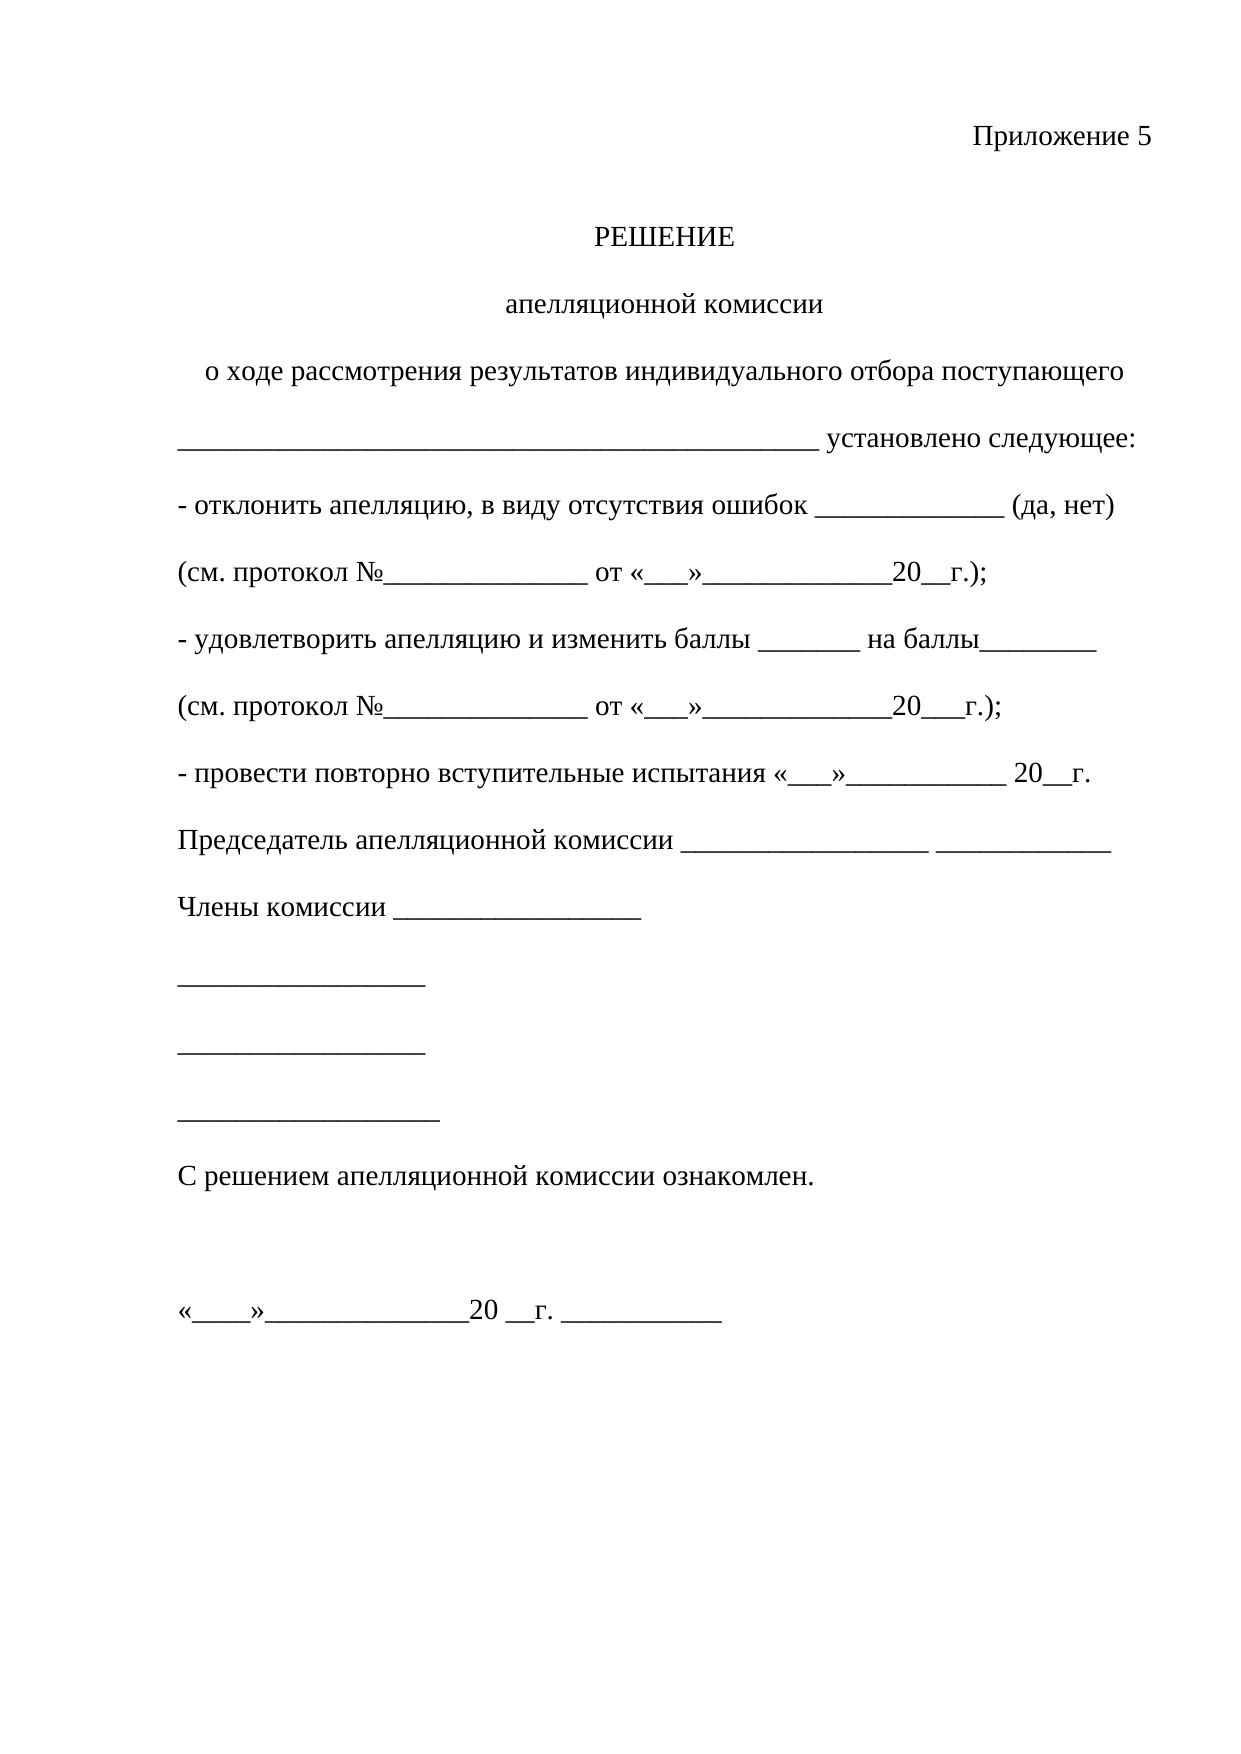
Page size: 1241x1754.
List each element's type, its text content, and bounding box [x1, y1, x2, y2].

text - провести повторно вступительные испытания «___»___________ 20__г. [177, 755, 1152, 789]
text С решением апелляционной комиссии ознакомлен. [177, 1158, 1152, 1191]
text о ходе рассмотрения результатов индивидуального отбора поступающего [177, 353, 1152, 386]
text (см. протокол №______________ от «___»_____________20___г.); [177, 688, 1152, 722]
text Приложение 5 [177, 118, 1152, 152]
text __________________ [177, 1091, 1152, 1124]
text Члены комиссии _________________ [177, 889, 1152, 923]
text _________________ [177, 1024, 1152, 1057]
text _________________ [177, 957, 1152, 990]
text РЕШЕНИЕ [177, 219, 1152, 252]
text Председатель апелляционной комиссии _________________ ____________ [177, 822, 1152, 856]
text «____»______________20 __г. ___________ [177, 1292, 1152, 1326]
text - отклонить апелляцию, в виду отсутствия ошибок _____________ (да, нет) [177, 487, 1152, 521]
text - удовлетворить апелляцию и изменить баллы _______ на баллы________ [177, 621, 1152, 655]
text апелляционной комиссии [177, 286, 1152, 319]
text (см. протокол №______________ от «___»_____________20__г.); [177, 554, 1152, 588]
text ____________________________________________ установлено следующее: [177, 420, 1152, 453]
